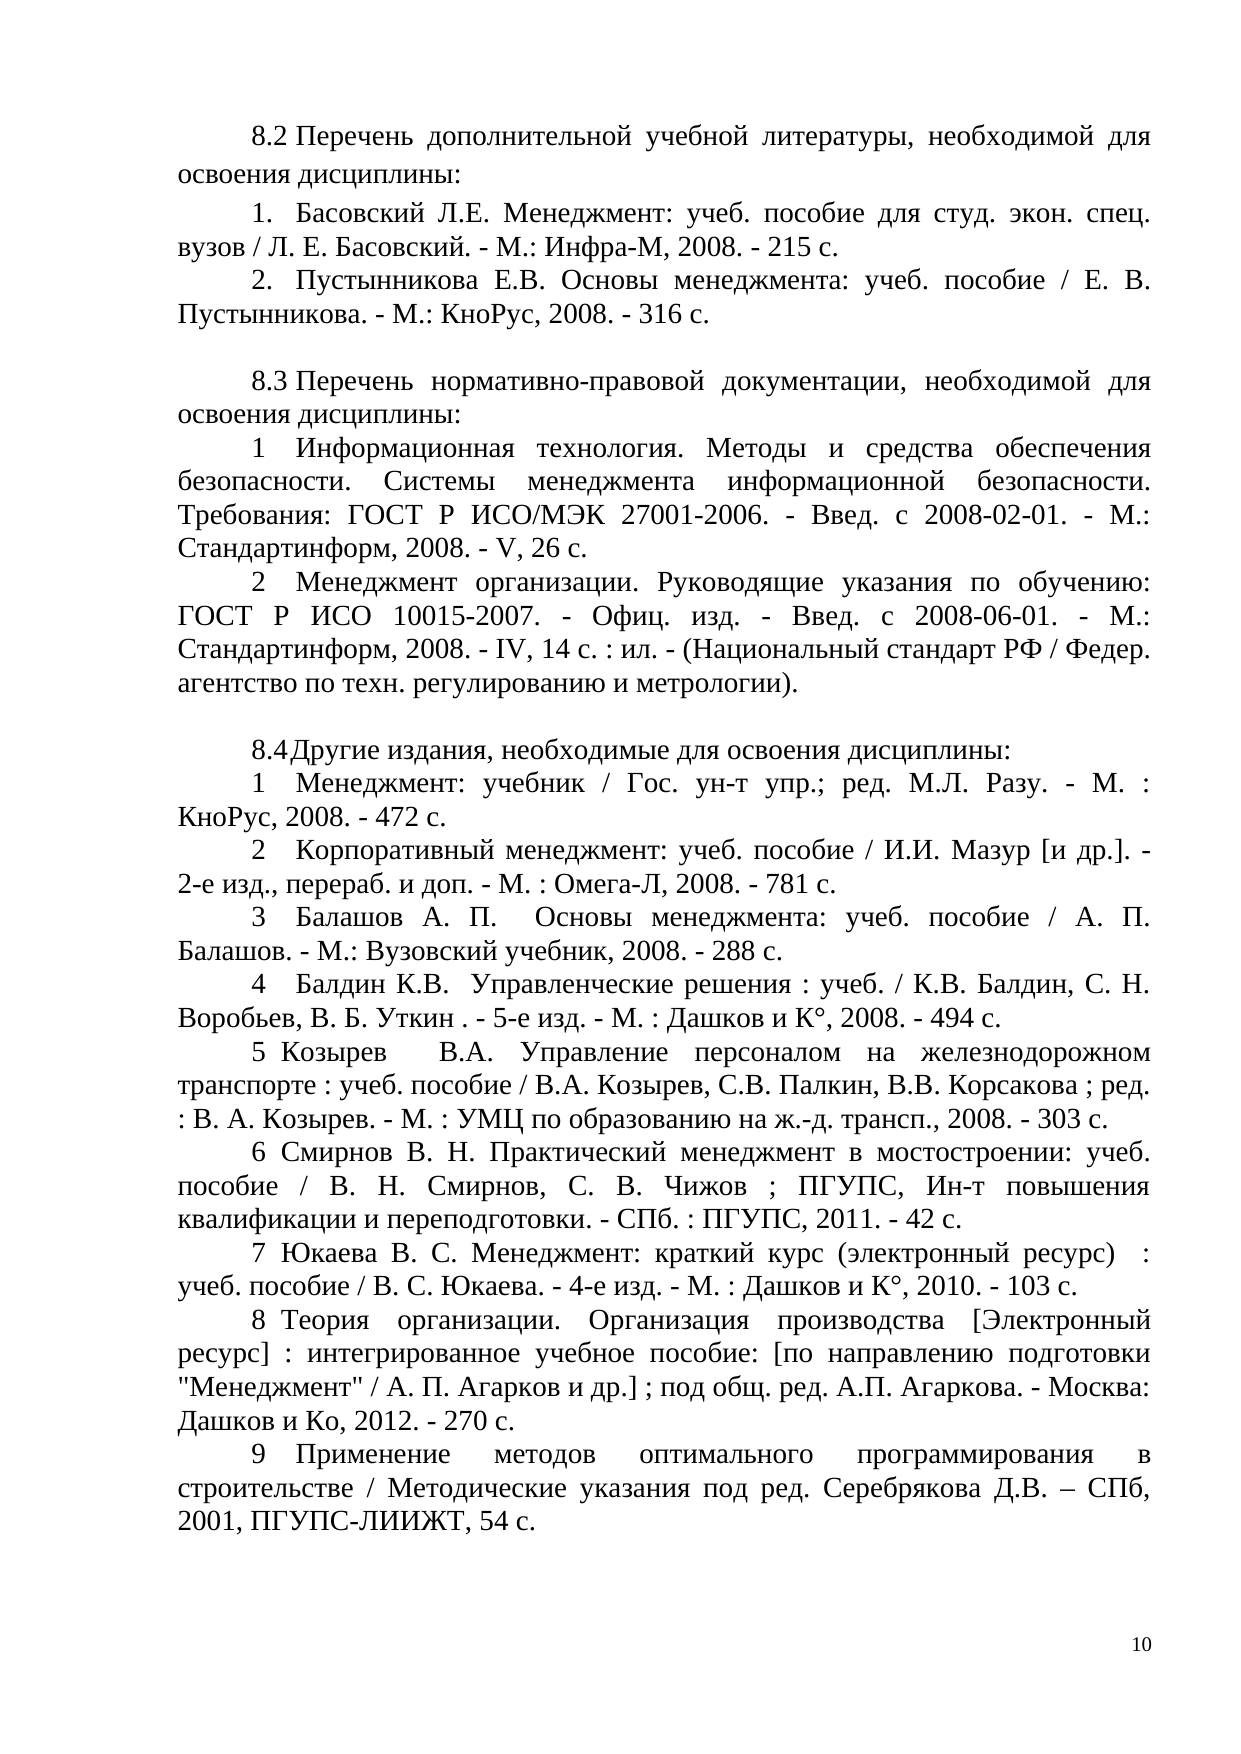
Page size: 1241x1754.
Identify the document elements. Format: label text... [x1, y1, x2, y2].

list Информационная технология. Методы и средства обеспечения безопасности. Системы менеджмента информационной безопасности. Требования: ГОСТ Р ИСО/МЭК 27001-2006. - Введ. с 2008-02-01. - М.: Стандартинформ, 2008. - V, 26 с. [177, 430, 1152, 564]
list Другие издания, необходимые для освоения дисциплины: [251, 732, 1152, 765]
list Козырев В.А. Управление персоналом на железнодорожном транспорте : учеб. пособие / В.А. Козырев, С.В. Палкин, В.В. Корсакова ; ред. : В. А. Козырев. - М. : УМЦ по образованию на ж.-д. трансп., 2008. - 303 с. [177, 1034, 1152, 1134]
list Смирнов В. Н. Практический менеджмент в мостостроении: учеб. пособие / В. Н. Смирнов, С. В. Чижов ; ПГУПС, Ин-т повышения квалификации и переподготовки. - СПб. : ПГУПС, 2011. - 42 с. [177, 1134, 1152, 1235]
list Применение методов оптимального программирования в строительстве / Методические указания под ред. Серебрякова Д.В. – СПб, 2001, ПГУПС-ЛИИЖТ, 54 с. [177, 1436, 1152, 1537]
list Басовский Л.Е. Менеджмент: учеб. пособие для студ. экон. спец. вузов / Л. Е. Басовский. - М.: Инфра-М, 2008. - 215 с. [177, 195, 1152, 262]
list Менеджмент организации. Руководящие указания по обучению: ГОСТ Р ИСО 10015-2007. - Офиц. изд. - Введ. с 2008-06-01. - М.: Стандартинформ, 2008. - IV, 14 с. : ил. - (Национальный стандарт РФ / Федер. агентство по техн. регулированию и метрологии). [177, 564, 1152, 698]
list Балдин К.В. Управленческие решения : учеб. / К.В. Балдин, С. Н. Воробьев, В. Б. Уткин . - 5-е изд. - М. : Дашков и К°, 2008. - 494 с. [177, 967, 1152, 1034]
list Менеджмент: учебник / Гос. ун-т упр.; ред. М.Л. Разу. - М. : КноРус, 2008. - 472 с. [177, 765, 1152, 832]
list Юкаева В. С. Менеджмент: краткий курс (электронный ресурс) : учеб. пособие / В. С. Юкаева. - 4-е изд. - М. : Дашков и К°, 2010. - 103 с. [177, 1235, 1152, 1302]
list Пустынникова Е.В. Основы менеджмента: учеб. пособие / Е. В. Пустынникова. - М.: КноРус, 2008. - 316 с. [177, 262, 1152, 329]
list Перечень дополнительной учебной литературы, необходимой для освоения дисциплины: [177, 118, 1152, 190]
list Теория организации. Организация производства [Электронный ресурс] : интегрированное учебное пособие: [по направлению подготовки "Менеджмент" / А. П. Агарков и др.] ; под общ. ред. А.П. Агаркова. - Москва: Дашков и Ко, 2012. - 270 с. [177, 1302, 1152, 1436]
list Балашов А. П. Основы менеджмента: учеб. пособие / А. П. Балашов. - М.: Вузовский учебник, 2008. - 288 с. [177, 899, 1152, 967]
list Перечень нормативно-правовой документации, необходимой для освоения дисциплины: [177, 363, 1152, 430]
list Корпоративный менеджмент: учеб. пособие / И.И. Мазур [и др.]. - 2-е изд., перераб. и доп. - М. : Омега-Л, 2008. - 781 с. [177, 832, 1152, 899]
